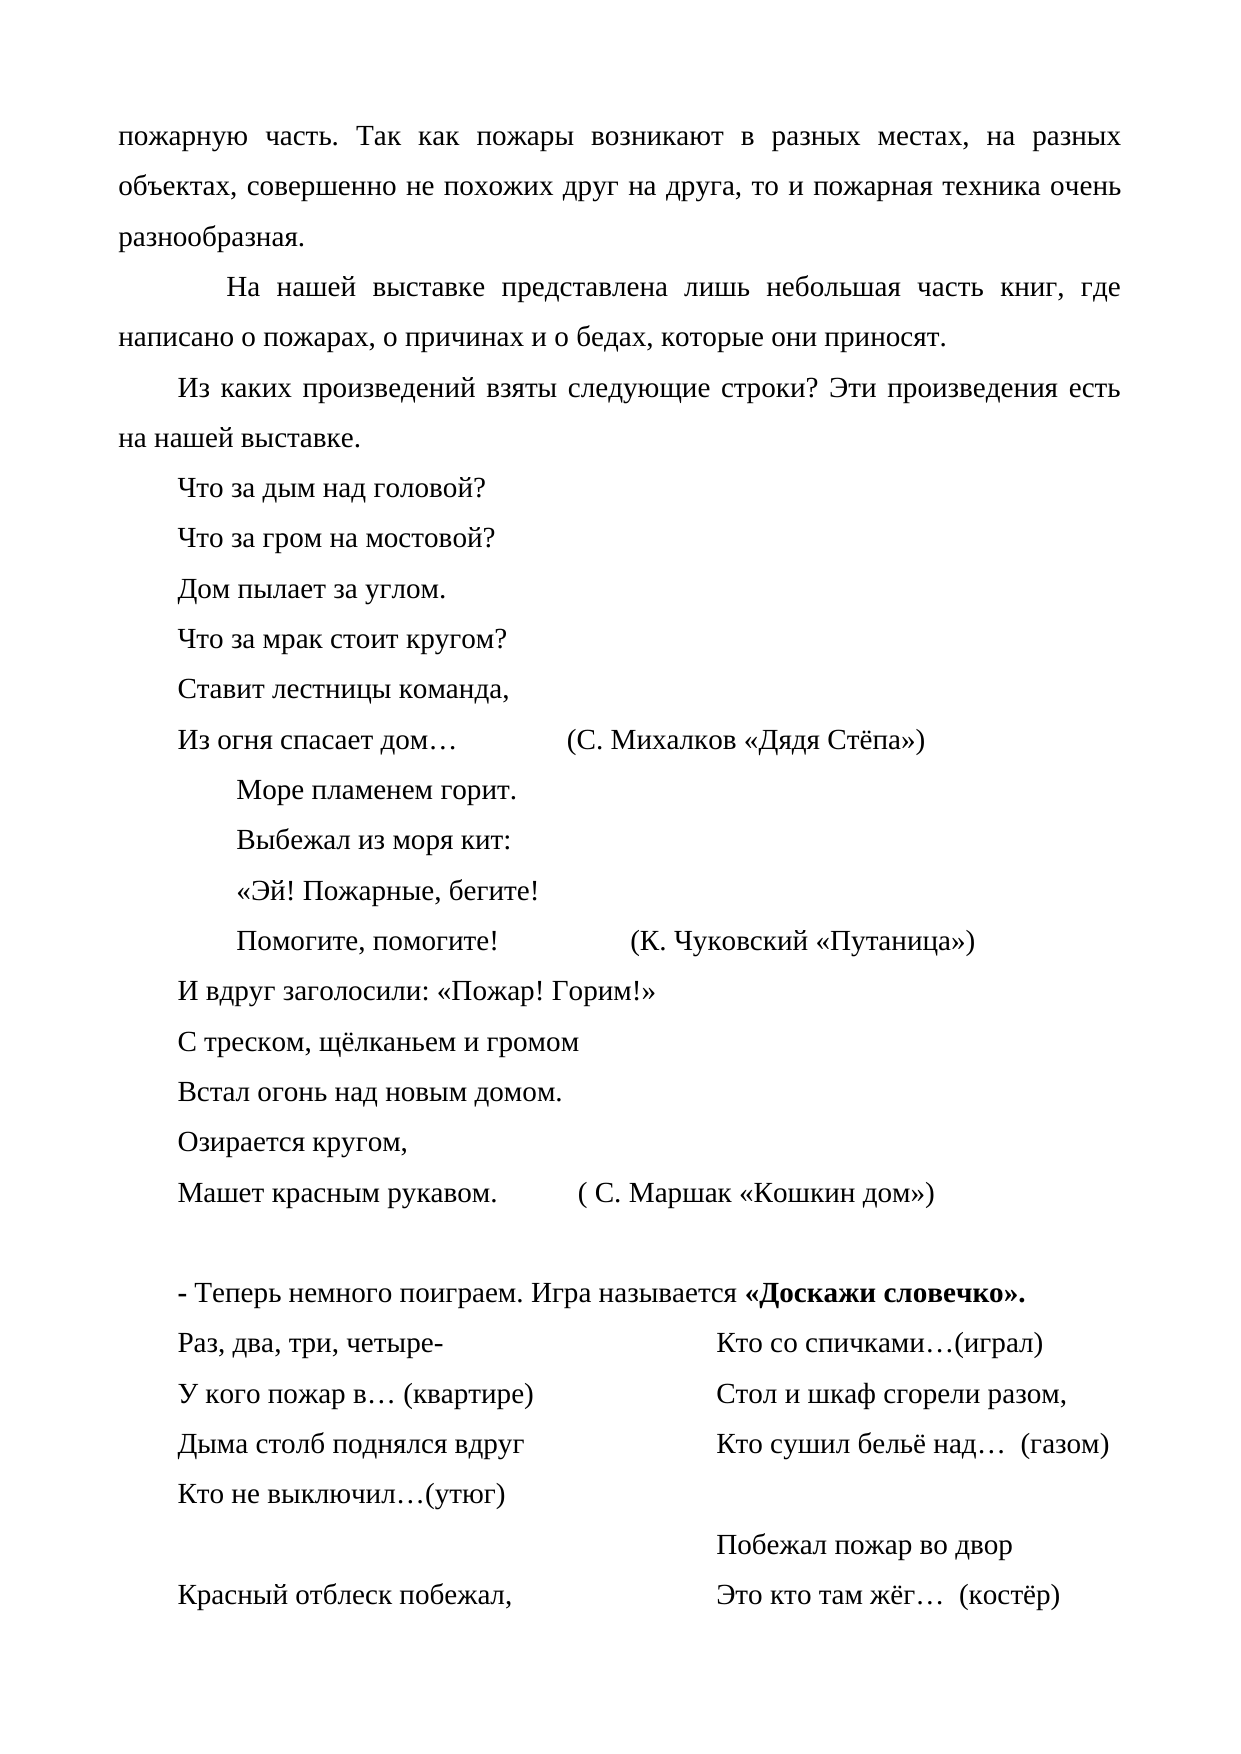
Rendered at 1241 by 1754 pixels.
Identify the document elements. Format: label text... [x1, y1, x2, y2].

text И вдруг заголосили: «Пожар! Горим!» [118, 973, 1122, 1007]
text Красный отблеск побежал, [118, 1577, 583, 1611]
text Стол и шкаф сгорели разом, [657, 1376, 1122, 1409]
text Что за дым над головой? [118, 470, 1122, 504]
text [118, 118, 1122, 252]
text Кто сушил бельё над… (газом) [657, 1426, 1122, 1460]
text Что за гром на мостовой? [118, 521, 1122, 554]
text На нашей выставке представлена лишь небольшая часть книг, где написано о пожарах, о причинах и о бедах, которые они приносят. [118, 269, 1122, 353]
text У кого пожар в… (квартире) [118, 1376, 583, 1409]
text Выбежал из моря кит: [177, 822, 1122, 856]
text Побежал пожар во двор [657, 1527, 1122, 1560]
text С треском, щёлканьем и громом [118, 1024, 1122, 1057]
text Машет красным рукавом. ( С. Маршак «Кошкин дом») [118, 1175, 1122, 1208]
text Дыма столб поднялся вдруг [118, 1426, 583, 1460]
text Из каких произведений взяты следующие строки? Эти произведения есть на нашей выставке. [118, 370, 1122, 453]
text Кто не выключил…(утюг) [118, 1477, 583, 1510]
text - Теперь немного поиграем. Игра называется «Доскажи словечко». [118, 1275, 1122, 1309]
text Раз, два, три, четыре- [118, 1326, 583, 1359]
text Встал огонь над новым домом. [118, 1074, 1122, 1108]
text Это кто там жёг… (костёр) [657, 1577, 1122, 1611]
text Помогите, помогите! (К. Чуковский «Путаница») [177, 923, 1122, 957]
text Море пламенем горит. [177, 772, 1122, 806]
text «Эй! Пожарные, бегите! [177, 873, 1122, 906]
text Из огня спасает дом… (С. Михалков «Дядя Стёпа») [118, 722, 1122, 755]
text Озирается кругом, [118, 1124, 1122, 1158]
text Что за мрак стоит кругом? [118, 621, 1122, 655]
text Кто со спичками…(играл) [657, 1326, 1122, 1359]
text Ставит лестницы команда, [118, 672, 1122, 705]
text Дом пылает за углом. [118, 571, 1122, 604]
